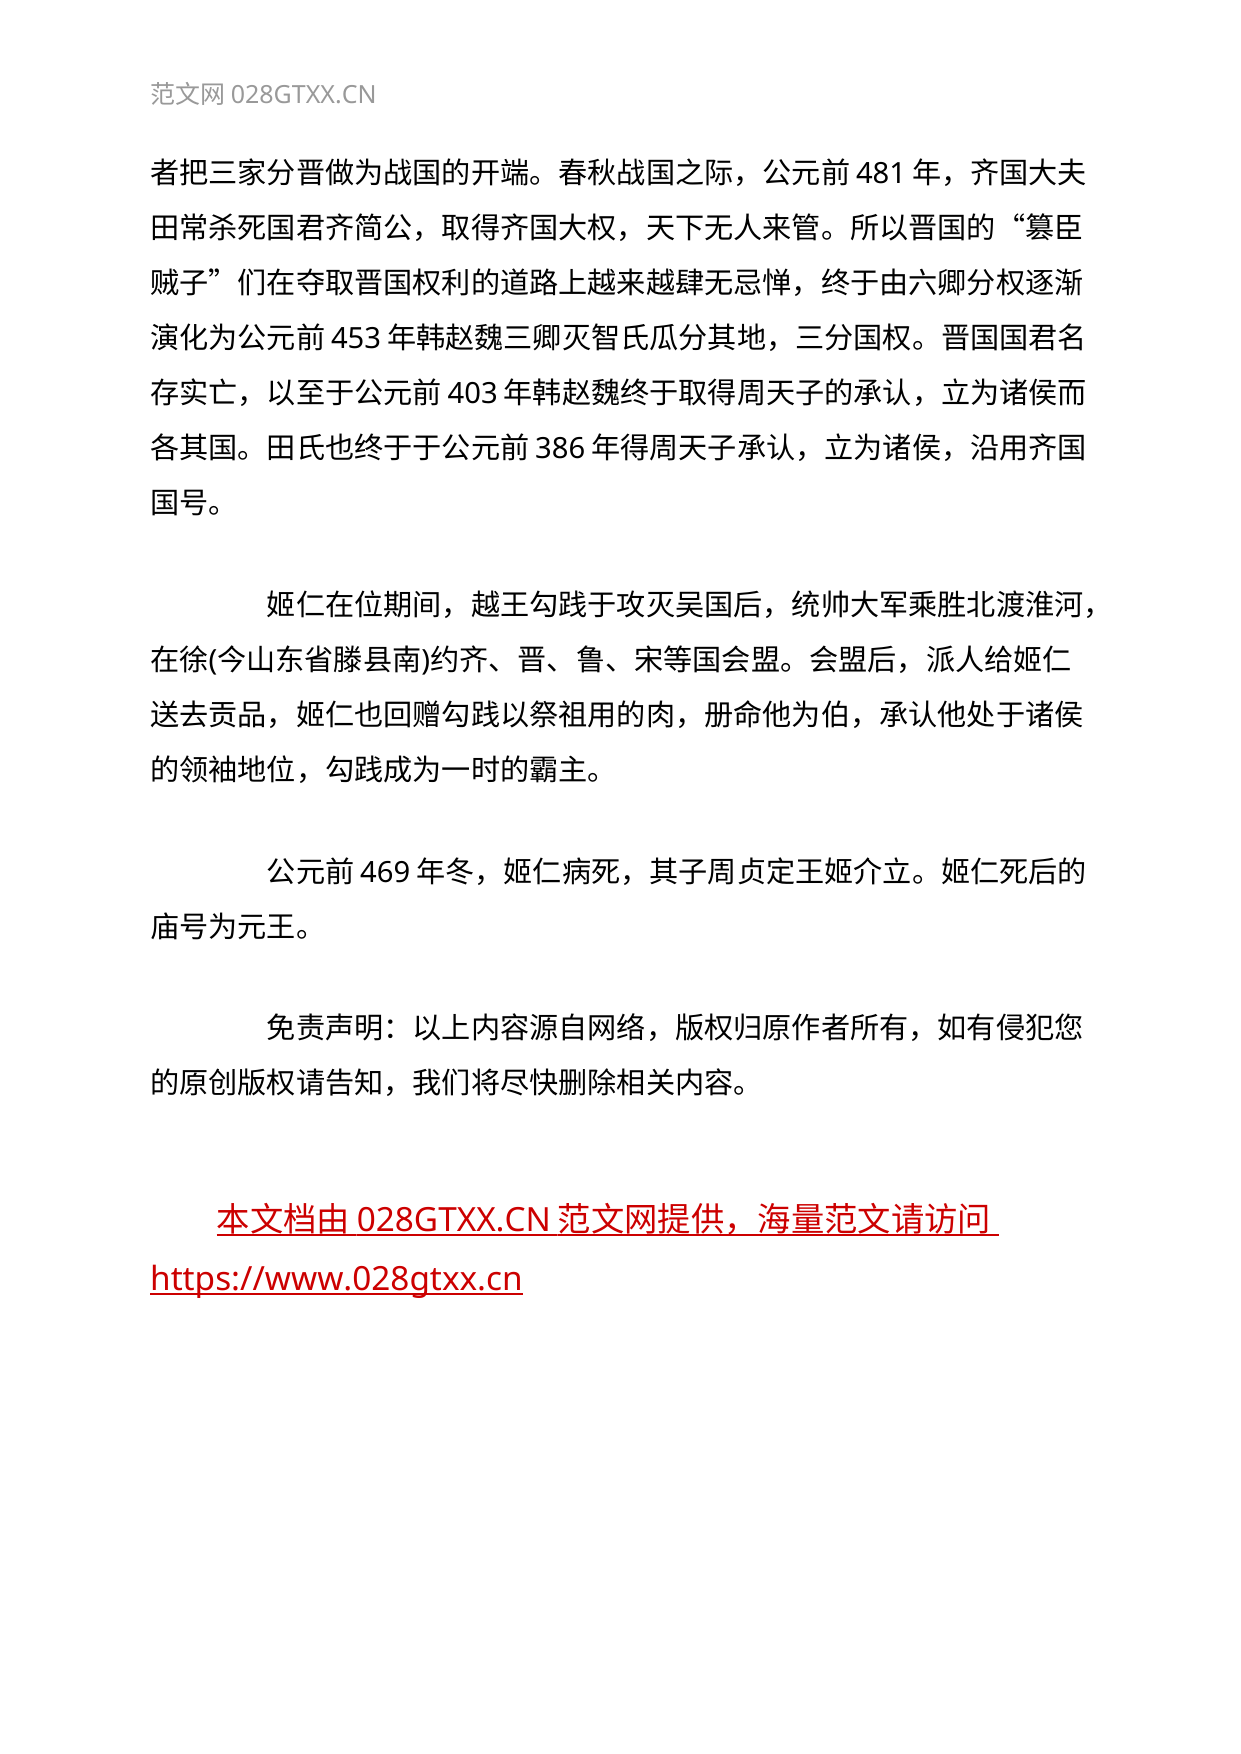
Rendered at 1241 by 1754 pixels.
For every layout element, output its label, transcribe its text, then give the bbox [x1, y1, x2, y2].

text 免责声明：以上内容源自网络，版权归原作者所有，如有侵犯您的原创版权请告知，我们将尽快删除相关内容。 [150, 1005, 1090, 1102]
text 本文档由028GTXX.CN范文网提供，海量范文请访问 https://www.028gtxx.cn [150, 1193, 1090, 1300]
text 公元前469年冬，姬仁病死，其子周贞定王姬介立。姬仁死后的庙号为元王。 [150, 848, 1090, 945]
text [150, 150, 1090, 522]
text 姬仁在位期间，越王勾践于攻灭吴国后，统帅大军乘胜北渡淮河，在徐(今山东省滕县南)约齐、晋、鲁、宋等国会盟。会盟后，派人给姬仁送去贡品，姬仁也回赠勾践以祭祖用的肉，册命他为伯，承认他处于诸侯的领袖地位，勾践成为一时的霸主。 [150, 582, 1090, 789]
